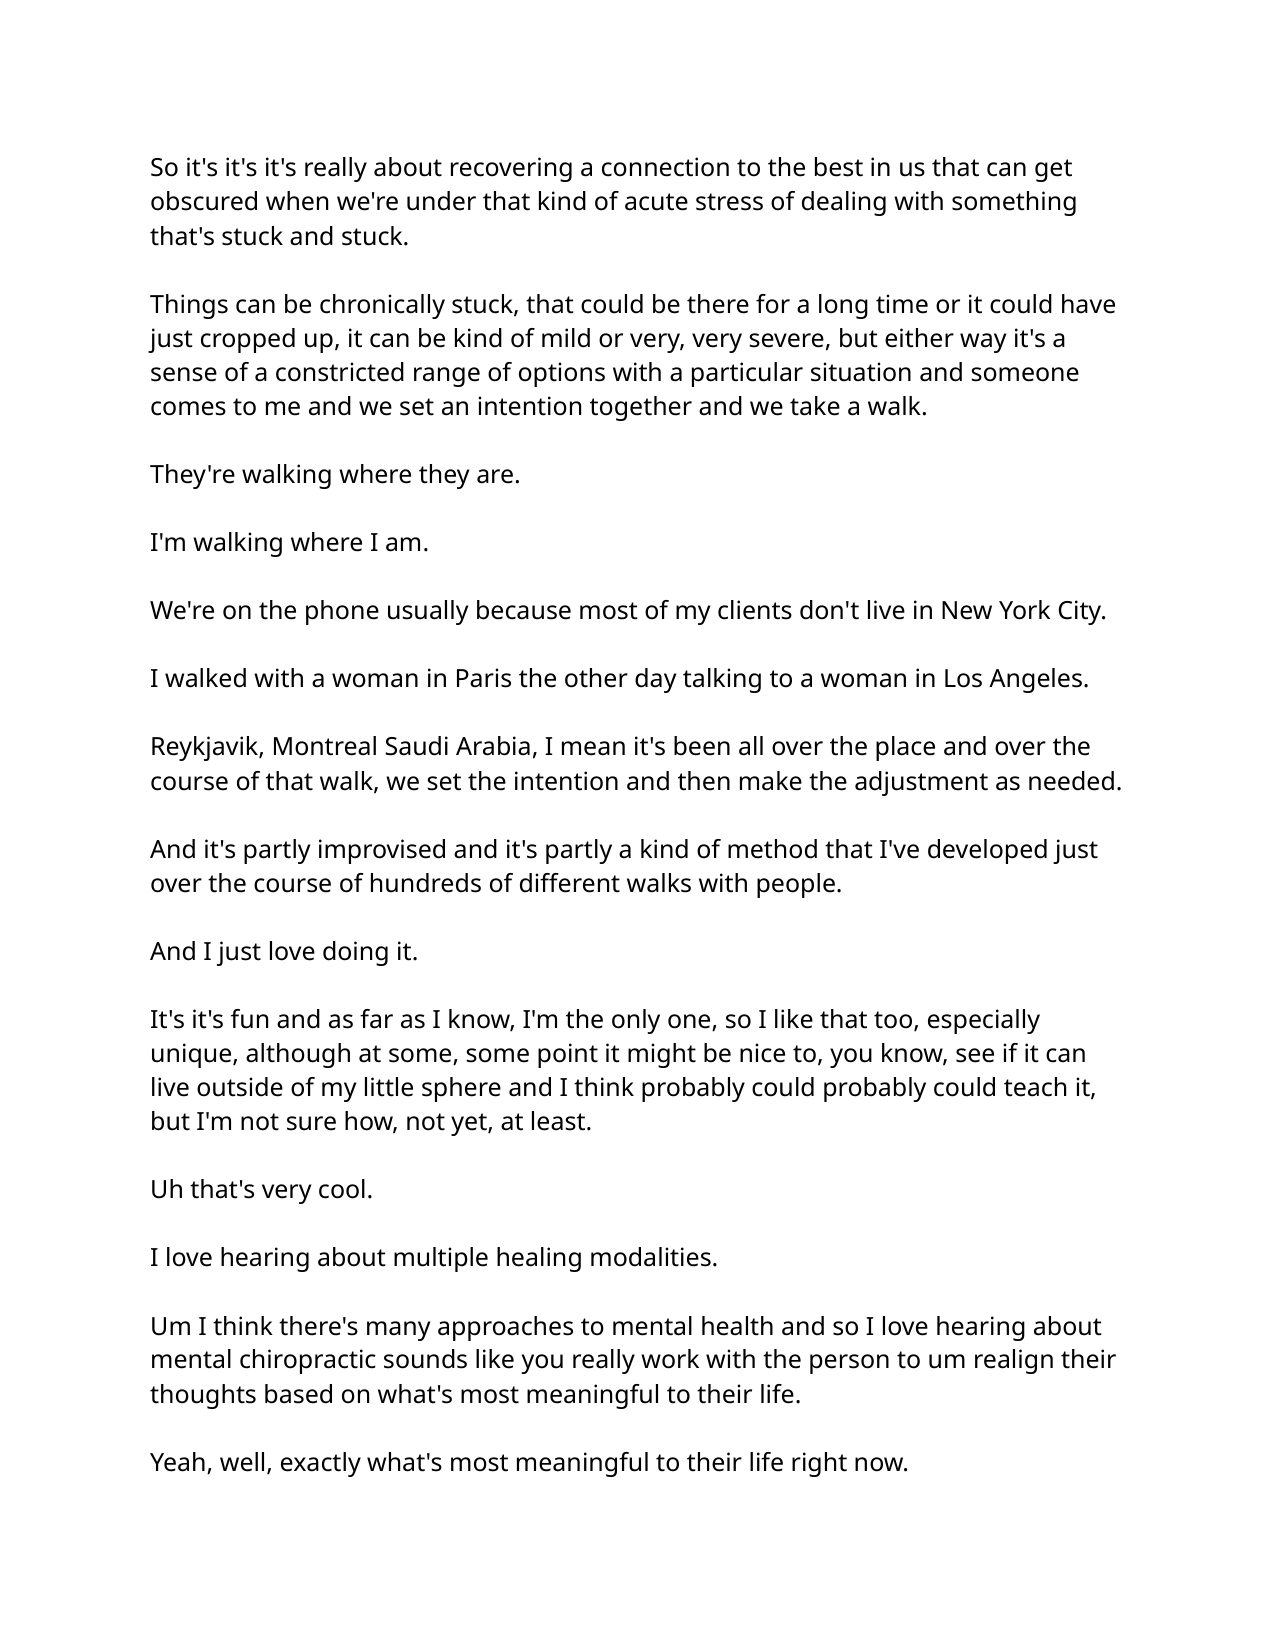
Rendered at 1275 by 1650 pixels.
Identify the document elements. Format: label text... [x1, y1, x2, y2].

text I love hearing about multiple healing modalities. [150, 1240, 1125, 1274]
text It's it's fun and as far as I know, I'm the only one, so I like that too, especially unique, although at some, some point it might be nice to, you know, see if it can live outside of my little sphere and I think probably could probably could teach it, but I'm not sure how, not yet, at least. [150, 1002, 1125, 1138]
text We're on the phone usually because most of my clients don't live in New York City. [150, 593, 1125, 627]
text Um I think there's many approaches to mental health and so I love hearing about mental chiropractic sounds like you really work with the person to um realign their thoughts based on what's most meaningful to their life. [150, 1308, 1125, 1410]
text They're walking where they are. [150, 457, 1125, 491]
text Reykjavik, Montreal Saudi Arabia, I mean it's been all over the place and over the course of that walk, we set the intention and then make the adjustment as needed. [150, 729, 1125, 797]
text And it's partly improvised and it's partly a kind of method that I've developed just over the course of hundreds of different walks with people. [150, 831, 1125, 899]
text Yeah, well, exactly what's most meaningful to their life right now. [150, 1444, 1125, 1478]
text I walked with a woman in Paris the other day talking to a woman in Los Angeles. [150, 661, 1125, 695]
text Uh that's very cool. [150, 1172, 1125, 1206]
text Things can be chronically stuck, that could be there for a long time or it could have just cropped up, it can be kind of mild or very, very severe, but either way it's a sense of a constricted range of options with a particular situation and someone comes to me and we set an intention together and we take a walk. [150, 286, 1125, 422]
text So it's it's it's really about recovering a connection to the best in us that can get obscured when we're under that kind of acute stress of dealing with something that's stuck and stuck. [150, 150, 1125, 252]
text I'm walking where I am. [150, 525, 1125, 559]
text And I just love doing it. [150, 933, 1125, 967]
